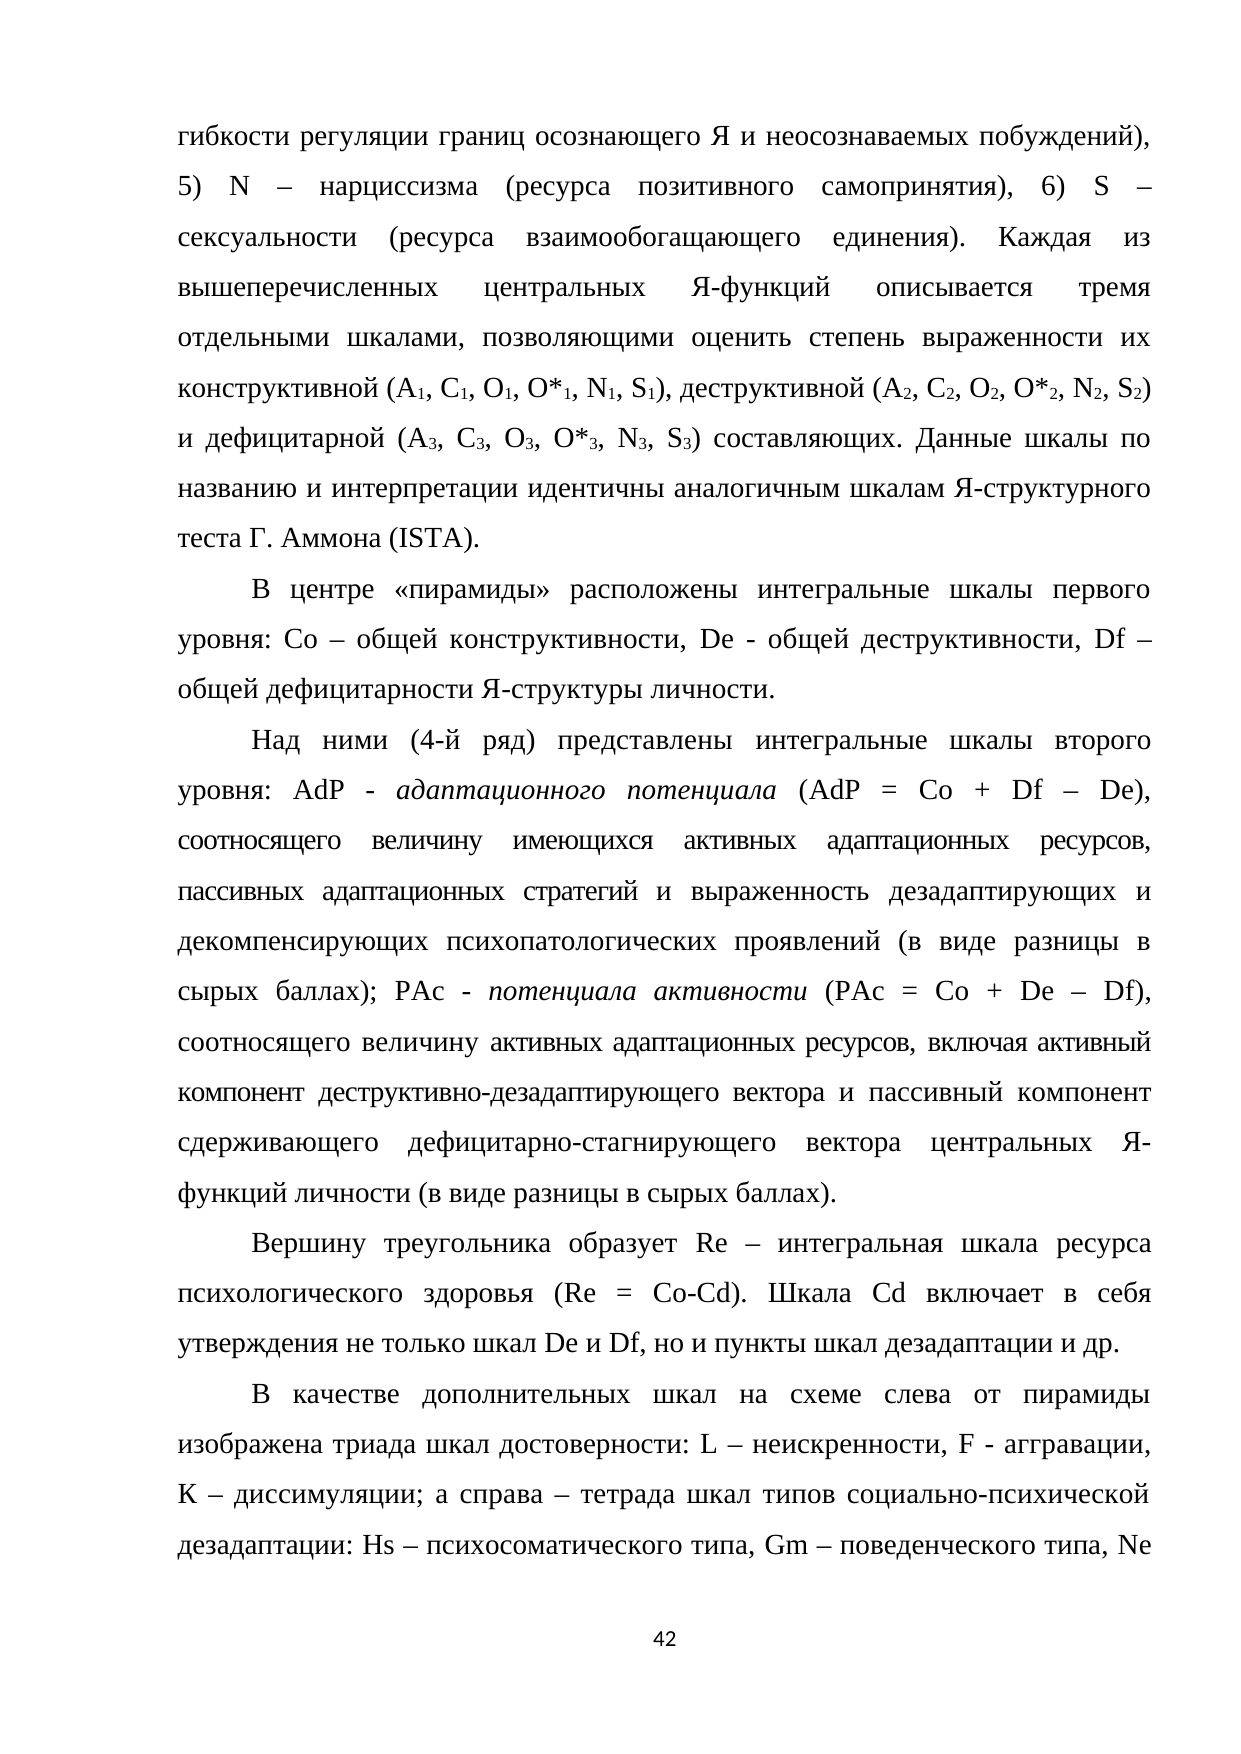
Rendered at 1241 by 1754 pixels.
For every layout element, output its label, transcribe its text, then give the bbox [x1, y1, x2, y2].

text В центре «пирамиды» расположены интегральные шкалы первого уровня: Со – общей конструктивности, De - общей деструктивности, Df – общей дефицитарности Я-структуры личности. [177, 571, 1152, 705]
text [177, 118, 1152, 554]
text Вершину треугольника образует Re – интегральная шкала ресурса психологического здоровья (Re = Co-Cd). Шкала Cd включает в себя утверждения не только шкал De и Df, но и пункты шкал дезадаптации и др. [177, 1225, 1152, 1359]
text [177, 1376, 1152, 1560]
text Над ними (4-й ряд) представлены интегральные шкалы второго уровня: AdP - адаптационного потенциала (AdP = Со + Df – De), соотносящего величину имеющихся активных адаптационных ресурсов, пассивных адаптационных стратегий и выраженность дезадаптирующих и декомпенсирующих психопатологических проявлений (в виде разницы в сырых баллах); PАс - потенциала активности (PАс = Со + De – Df), соотносящего величину активных адаптационных ресурсов, включая активный компонент деструктивно-дезадаптирующего вектора и пассивный компонент сдерживающего дефицитарно-стагнирующего вектора центральных Я-функций личности (в виде разницы в сырых баллах). [177, 722, 1152, 1208]
